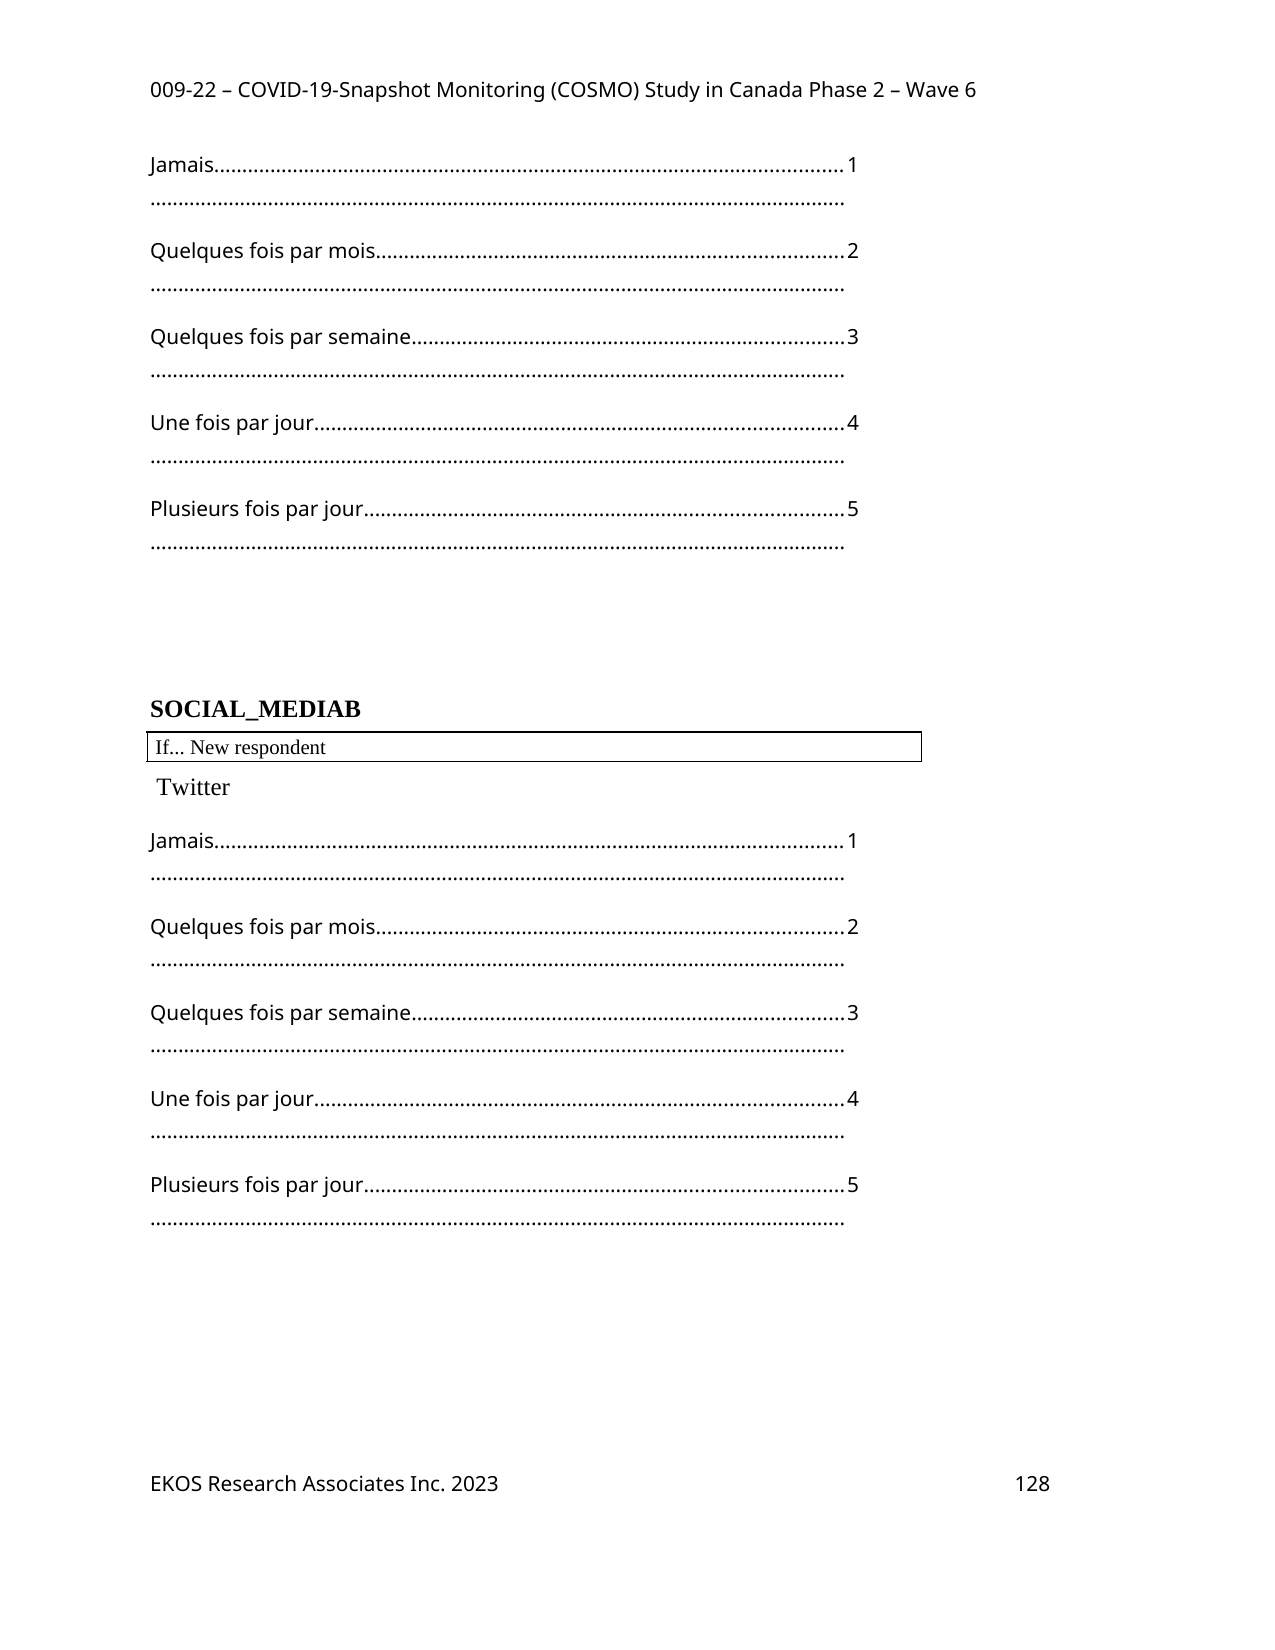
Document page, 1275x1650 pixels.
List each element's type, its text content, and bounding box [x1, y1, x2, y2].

text Une fois par jour 4 [150, 408, 906, 469]
text Plusieurs fois par jour 5 [150, 1170, 906, 1231]
text Plusieurs fois par jour 5 [150, 494, 906, 555]
text If... New respondent [148, 733, 921, 761]
text Une fois par jour 4 [150, 1084, 906, 1145]
text Twitter [150, 772, 1125, 801]
text Jamais 1 [150, 826, 906, 887]
text SOCIAL_MEDIAB [150, 694, 1125, 722]
text Jamais 1 [150, 150, 906, 211]
text Quelques fois par mois 2 [150, 912, 906, 973]
text Quelques fois par semaine 3 [150, 322, 906, 383]
text Quelques fois par semaine 3 [150, 998, 906, 1059]
text Quelques fois par mois 2 [150, 236, 906, 297]
